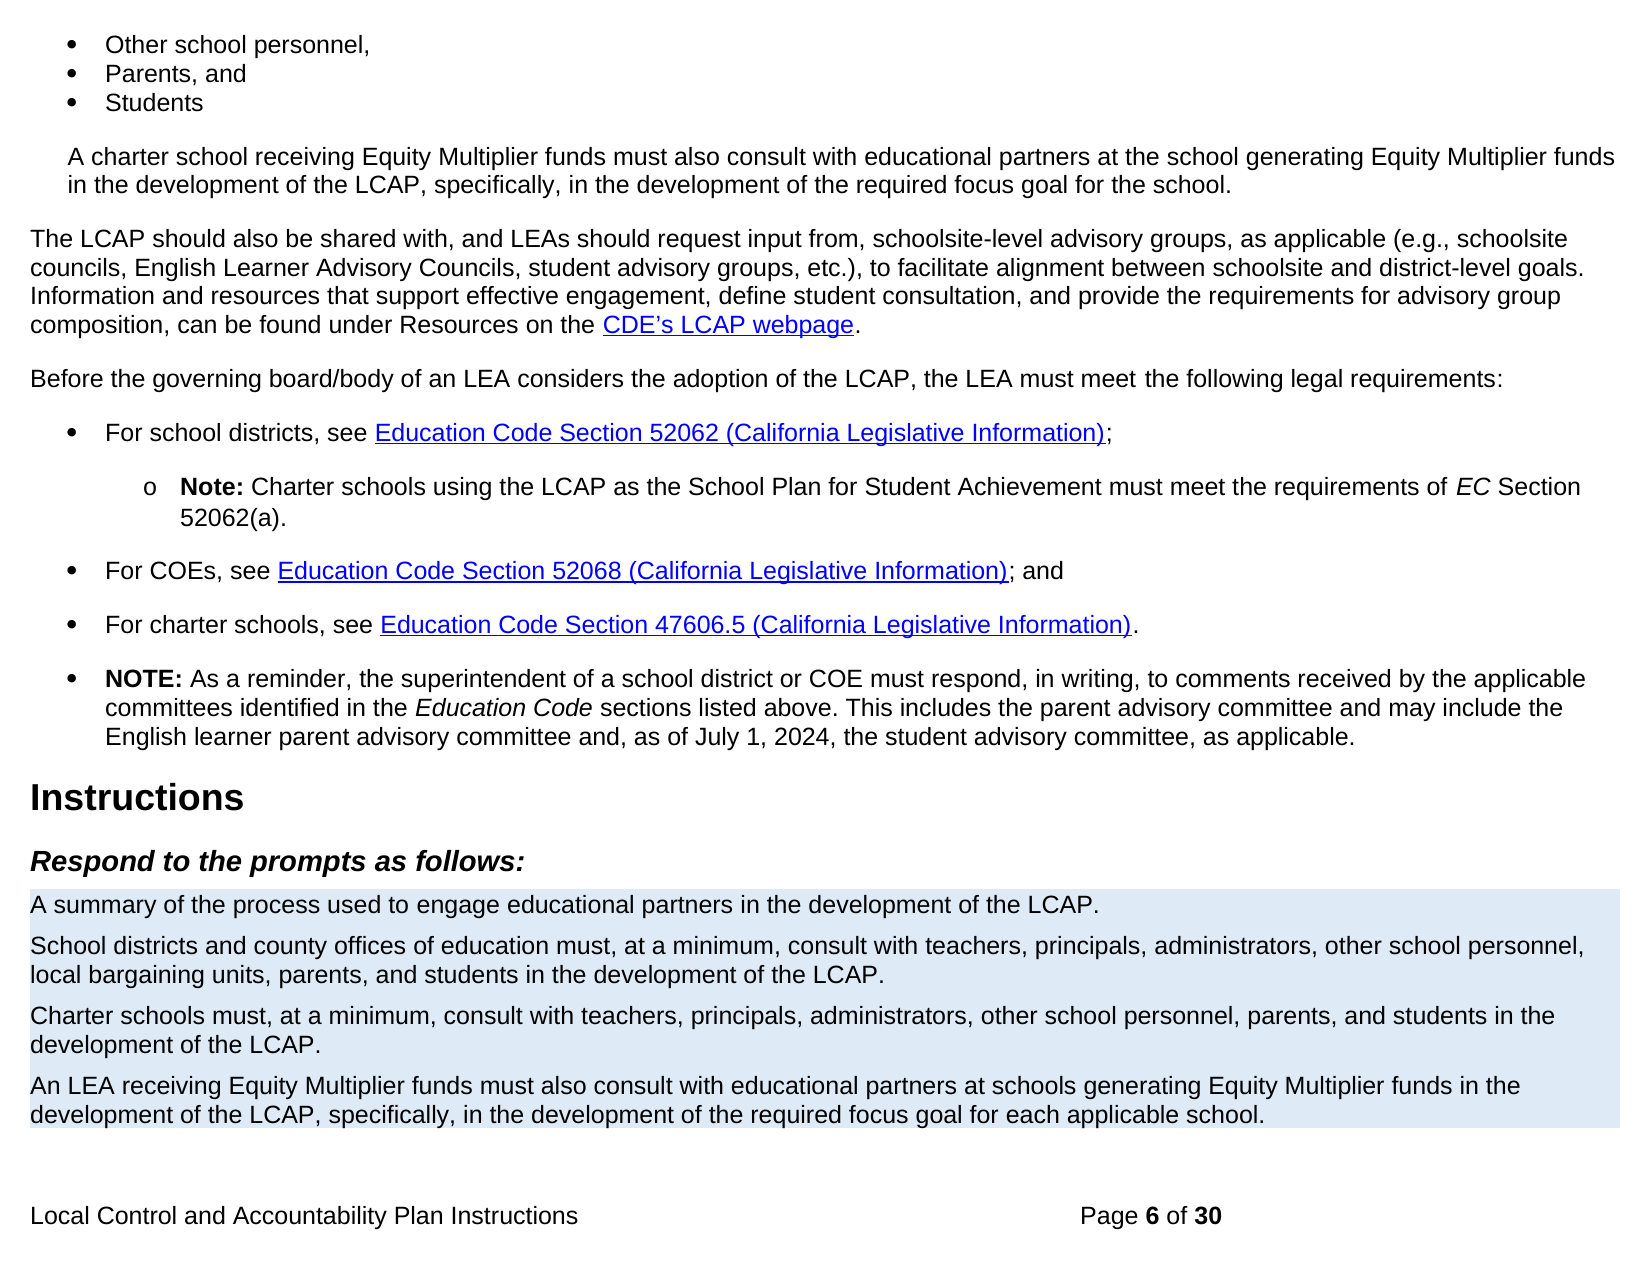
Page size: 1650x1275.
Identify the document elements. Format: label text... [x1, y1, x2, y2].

list Students [67, 88, 1620, 117]
list For school districts, see Education Code Section 52062 (California Legislative Information); [67, 418, 1620, 447]
text The LCAP should also be shared with, and LEAs should request input from, schoolsite-level advisory groups, as applicable (e.g., schoolsite councils, English Learner Advisory Councils, student advisory groups, etc.), to facilitate alignment between schoolsite and district-level goals. Information and resources that support effective engagement, define student consultation, and provide the requirements for advisory group composition, can be found under Resources on the CDE’s LCAP webpage. [30, 224, 1620, 339]
text An LEA receiving Equity Multiplier funds must also consult with educational partners at schools generating Equity Multiplier funds in the development of the LCAP, specifically, in the development of the required focus goal for each applicable school. [30, 1071, 1620, 1128]
list For charter schools, see Education Code Section 47606.5 (California Legislative Information). [67, 610, 1620, 639]
text Before the governing board/body of an LEA considers the adoption of the LCAP, the LEA must meet the following legal requirements: [30, 364, 1620, 393]
text A charter school receiving Equity Multiplier funds must also consult with educational partners at the school generating Equity Multiplier funds in the development of the LCAP, specifically, in the development of the required focus goal for the school. [67, 142, 1620, 199]
list NOTE: As a reminder, the superintendent of a school district or COE must respond, in writing, to comments received by the applicable committees identified in the Education Code sections listed above. This includes the parent advisory committee and may include the English learner parent advisory committee and, as of July 1, 2024, the student advisory committee, as applicable. [67, 664, 1620, 750]
text Charter schools must, at a minimum, consult with teachers, principals, administrators, other school personnel, parents, and students in the development of the LCAP. [30, 1001, 1620, 1058]
subtitle Respond to the prompts as follows: [30, 843, 1620, 877]
list Other school personnel, [67, 30, 1620, 59]
list For COEs, see Education Code Section 52068 (California Legislative Information); and [67, 556, 1620, 585]
text A summary of the process used to engage educational partners in the development of the LCAP. [30, 889, 1620, 918]
subtitle Instructions [30, 775, 1620, 818]
list Note: Charter schools using the LCAP as the School Plan for Student Achievement must meet the requirements of EC Section 52062(a). [142, 472, 1620, 531]
list Parents, and [67, 59, 1620, 88]
text School districts and county offices of education must, at a minimum, consult with teachers, principals, administrators, other school personnel, local bargaining units, parents, and students in the development of the LCAP. [30, 931, 1620, 988]
